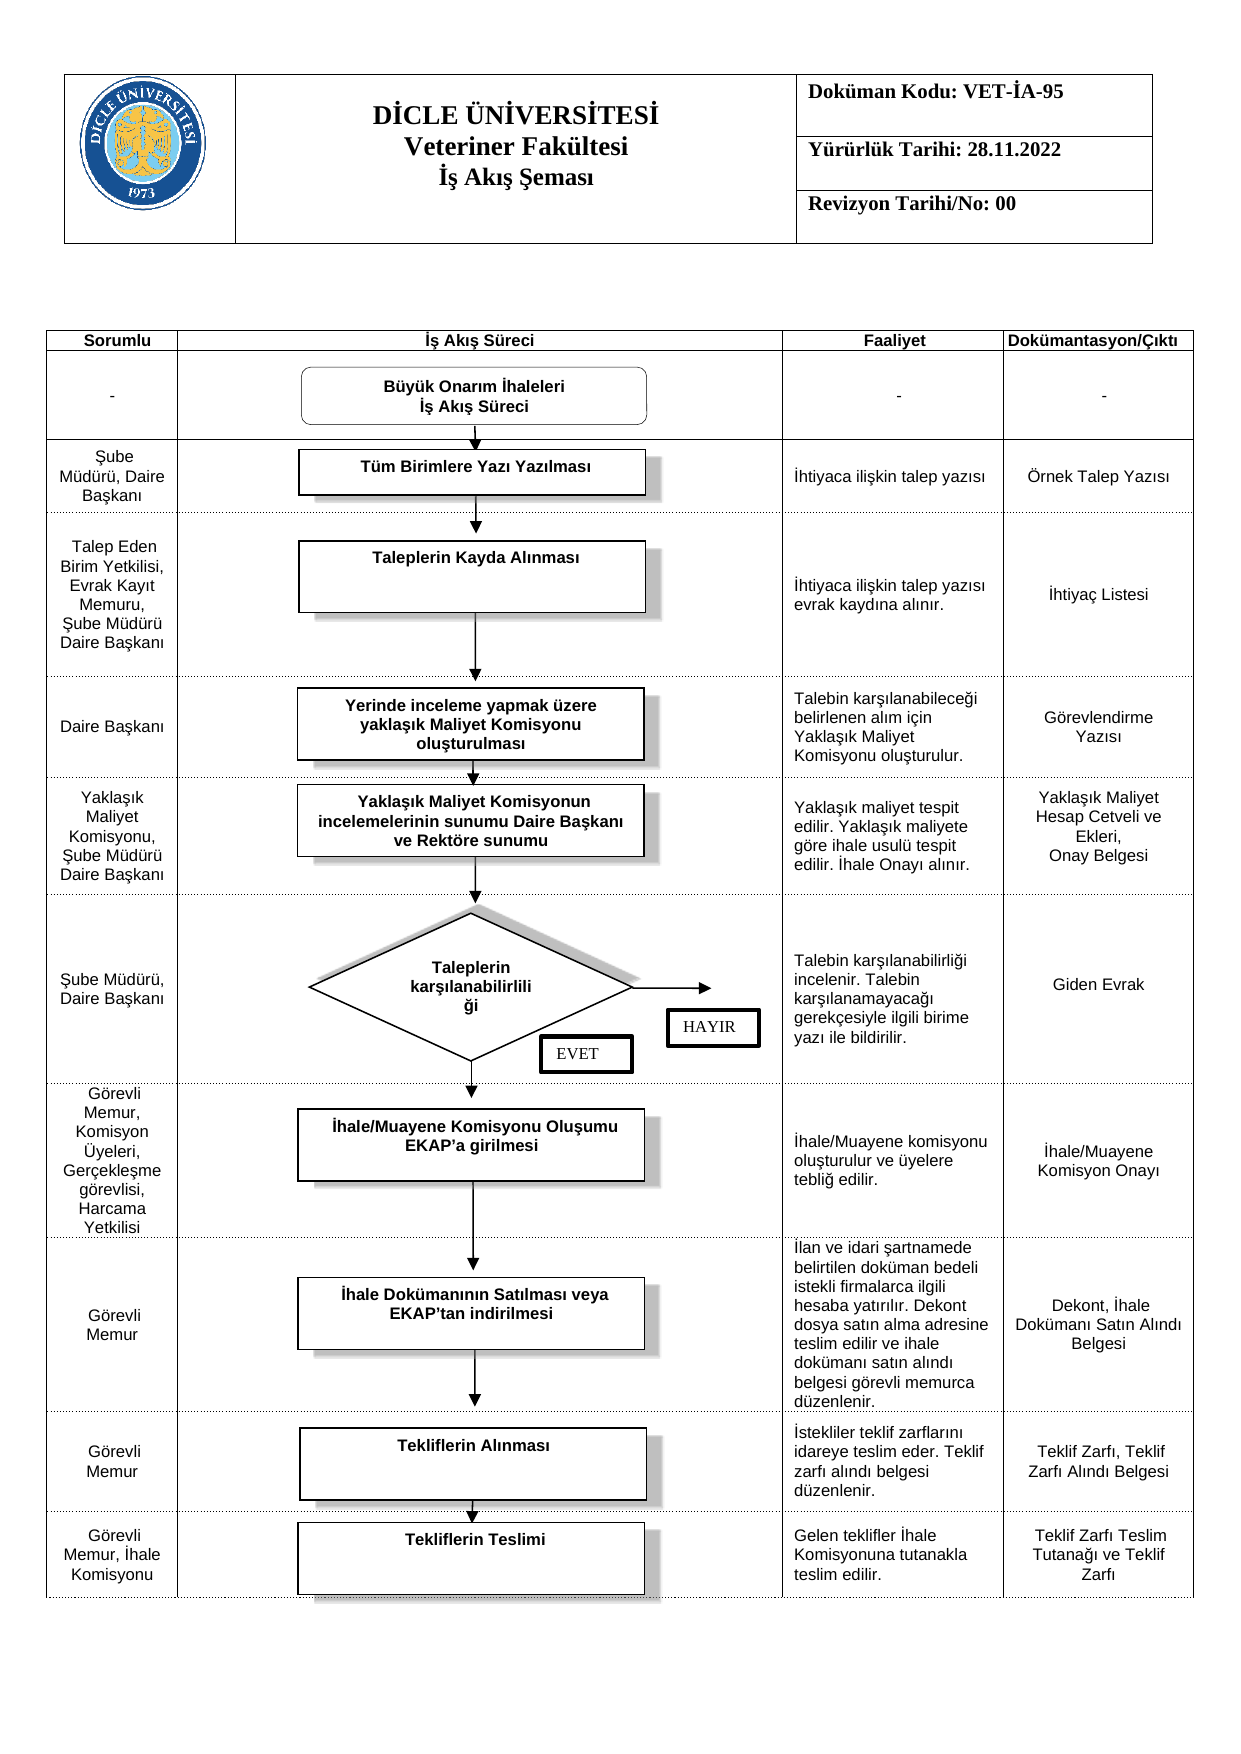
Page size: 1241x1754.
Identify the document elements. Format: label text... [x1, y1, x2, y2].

table_cell İhtiyaca ilişkin talep yazısı [783, 440, 1003, 512]
table_cell Örnek Talep Yazısı [1004, 440, 1193, 512]
table_cell [178, 1237, 782, 1411]
table_cell [178, 777, 474, 894]
table_cell [178, 676, 782, 777]
table_cell Görevli Memur [47, 1237, 177, 1411]
table_cell Görevlendirme Yazısı [1004, 676, 1193, 777]
table_cell Teklif Zarfı, Teklif Zarfı Alındı Belgesi [1004, 1411, 1193, 1511]
table_cell Görevli Memur, İhale Komisyonu [47, 1511, 177, 1597]
table_cell [472, 894, 782, 1083]
table_cell [178, 1411, 782, 1511]
table_cell İhtiyaca ilişkin talep yazısı evrak kaydına alınır. [783, 512, 1003, 676]
table_cell [178, 351, 782, 439]
table_cell Yaklaşık maliyet tespit edilir. Yaklaşık maliyete göre ihale usulü tespit edilir. İhale Onayı alınır. [783, 777, 1003, 894]
table_cell [477, 440, 782, 512]
table_cell - [47, 351, 177, 439]
table_header Faaliyet [783, 331, 1003, 350]
table_cell Teklif Zarfı Teslim Tutanağı ve Teklif Zarfı [1004, 1511, 1193, 1597]
table_cell Şube Müdürü, Daire Başkanı [47, 440, 177, 512]
table_cell Yaklaşık Maliyet Hesap Cetveli ve Ekleri, Onay Belgesi [1004, 777, 1193, 894]
table_cell Şube Müdürü, Daire Başkanı [47, 894, 177, 1083]
table_cell Talebin karşılanabilirliği incelenir. Talebin karşılanamayacağı gerekçesiyle ilgili birime yazı ile bildirilir. [783, 894, 1003, 1083]
table_cell [474, 1511, 782, 1597]
table_cell Görevli Memur [47, 1411, 177, 1511]
table_cell [178, 1083, 782, 1237]
table_cell İhale/Muayene Komisyon Onayı [1004, 1083, 1193, 1237]
table_cell Talep Eden Birim Yetkilisi, Evrak Kayıt Memuru, Şube Müdürü Daire Başkanı [47, 512, 177, 676]
table_cell İlan ve idari şartnamede belirtilen doküman bedeli istekli firmalarca ilgili hesaba yatırılır. Dekont dosya satın alma adresine teslim edilir ve ihale dokümanı satın alındı belgesi görevli memurca düzenlenir. [783, 1237, 1003, 1411]
table_cell [178, 512, 782, 676]
table_cell Talebin karşılanabileceği belirlenen alım için Yaklaşık Maliyet Komisyonu oluşturulur. [783, 676, 1003, 777]
table_header İş Akış Süreci [178, 331, 782, 350]
table_header Dokümantasyon/Çıktı [1004, 331, 1193, 350]
picture [76, 75, 208, 213]
table_cell Dekont, İhale Dokümanı Satın Alındı Belgesi [1004, 1237, 1193, 1411]
table_cell İhale/Muayene komisyonu oluşturulur ve üyelere tebliğ edilir. [783, 1083, 1003, 1237]
table_cell - [1004, 351, 1193, 439]
table_cell Yaklaşık Maliyet Komisyonu, Şube Müdürü Daire Başkanı [47, 777, 177, 894]
table_cell Daire Başkanı [47, 676, 177, 777]
table_cell [178, 894, 475, 1083]
table_cell İstekliler teklif zarflarını idareye teslim eder. Teklif zarfı alındı belgesi düzenlenir. [783, 1411, 1003, 1511]
table_cell - [783, 351, 1003, 439]
table_cell [178, 1511, 470, 1597]
table_cell Giden Evrak [1004, 894, 1193, 1083]
table_cell [178, 440, 475, 512]
table_cell Gelen teklifler İhale Komisyonuna tutanakla teslim edilir. [783, 1511, 1003, 1597]
table_header Sorumlu [47, 331, 177, 350]
table_cell Görevli Memur, Komisyon Üyeleri, Gerçekleşme görevlisi, Harcama Yetkilisi [47, 1083, 177, 1237]
table_cell [475, 777, 782, 894]
table_cell İhtiyaç Listesi [1004, 512, 1193, 676]
